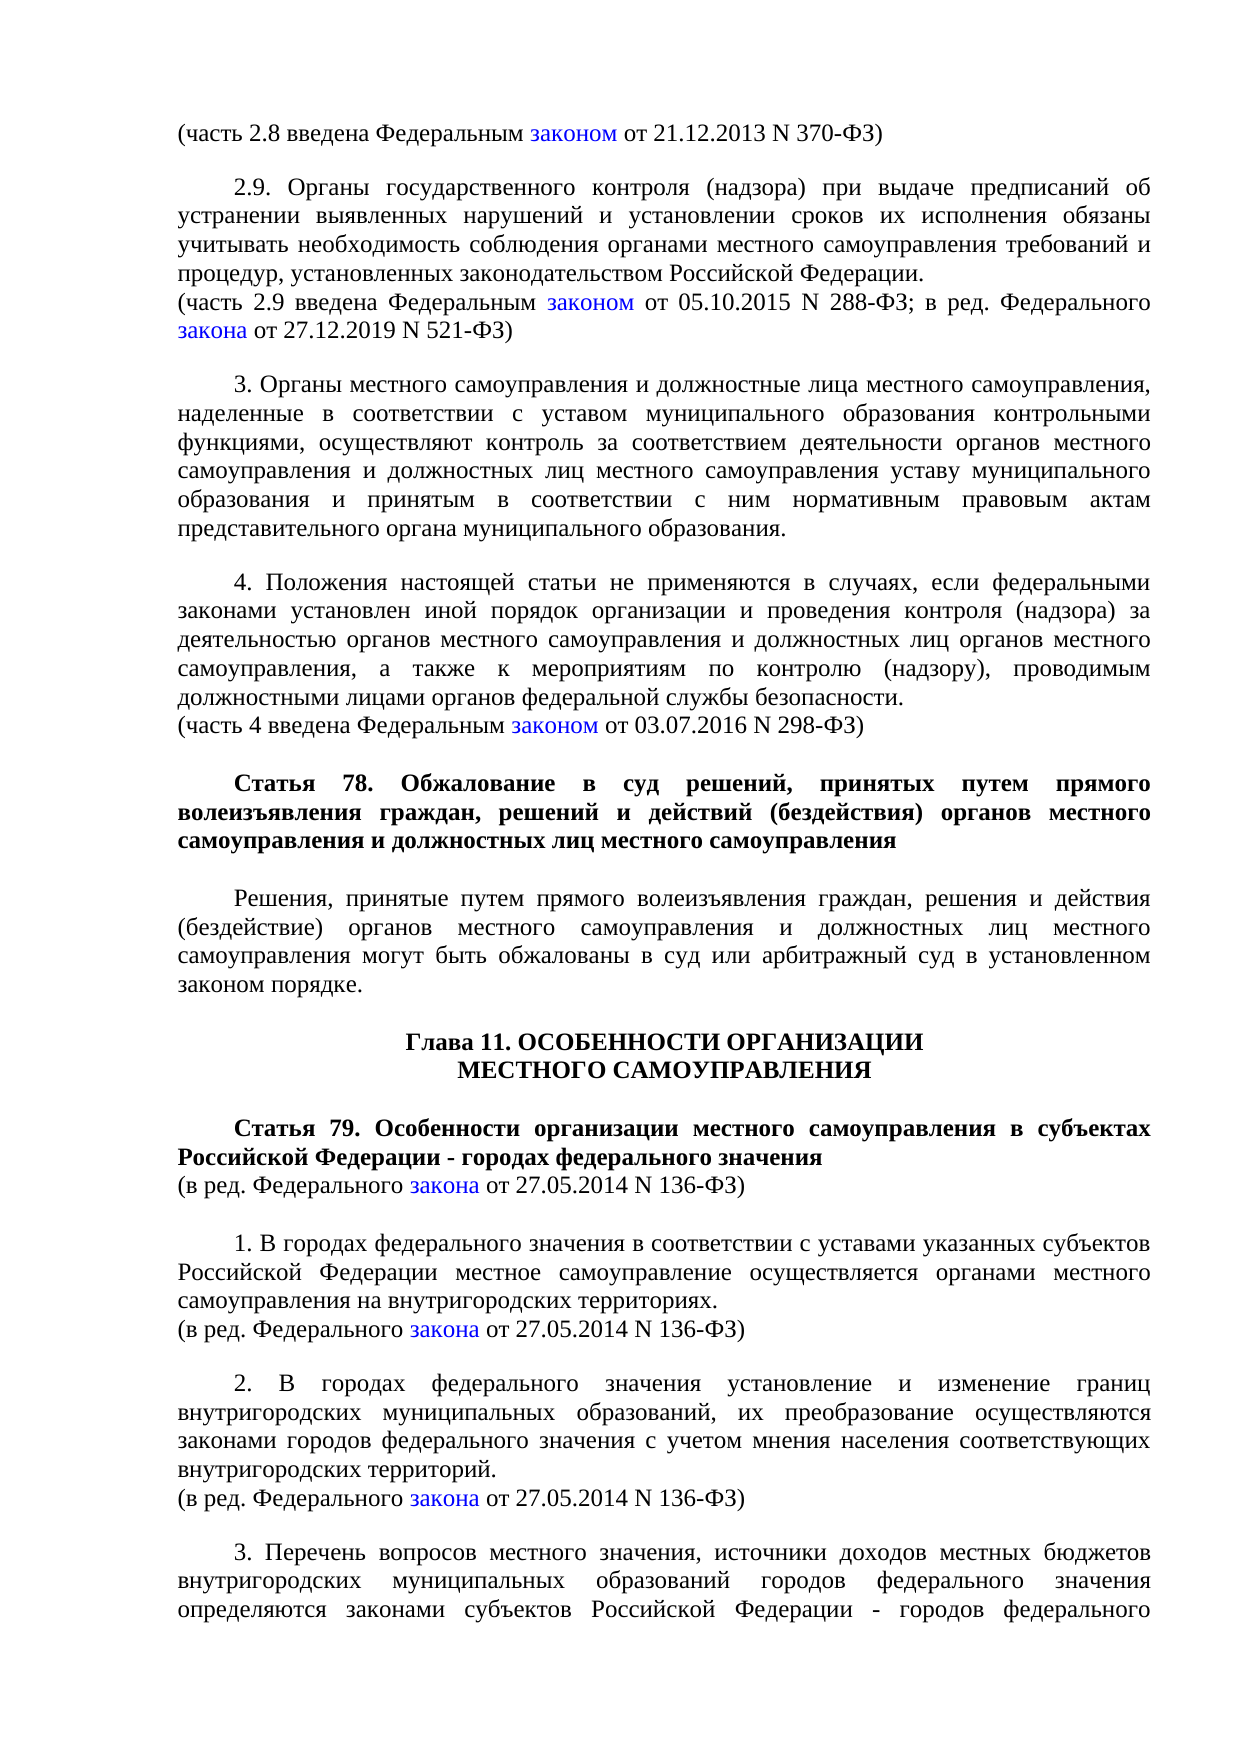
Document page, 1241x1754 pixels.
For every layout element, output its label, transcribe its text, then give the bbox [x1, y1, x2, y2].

text (в ред. Федерального закона от 27.05.2014 N 136-ФЗ) [177, 1483, 1152, 1512]
text (в ред. Федерального закона от 27.05.2014 N 136-ФЗ) [177, 1314, 1152, 1343]
text (часть 4 введена Федеральным законом от 03.07.2016 N 298-ФЗ) [177, 711, 1152, 739]
text 2. В городах федерального значения установление и изменение границ внутригородских муниципальных образований, их преобразование осуществляются законами городов федерального значения с учетом мнения населения соответствующих внутригородских территорий. [177, 1368, 1152, 1483]
title Статья 78. Обжалование в суд решений, принятых путем прямого волеизъявления граждан, решений и действий (бездействия) органов местного самоуправления и должностных лиц местного самоуправления [177, 768, 1152, 854]
text (в ред. Федерального закона от 27.05.2014 N 136-ФЗ) [177, 1171, 1152, 1199]
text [177, 1537, 1152, 1623]
text 3. Органы местного самоуправления и должностные лица местного самоуправления, наделенные в соответствии с уставом муниципального образования контрольными функциями, осуществляют контроль за соответствием деятельности органов местного самоуправления и должностных лиц местного самоуправления уставу муниципального образования и принятым в соответствии с ним нормативным правовым актам представительного органа муниципального образования. [177, 369, 1152, 542]
text 2.9. Органы государственного контроля (надзора) при выдаче предписаний об устранении выявленных нарушений и установлении сроков их исполнения обязаны учитывать необходимость соблюдения органами местного самоуправления требований и процедур, установленных законодательством Российской Федерации. [177, 172, 1152, 287]
title Статья 79. Особенности организации местного самоуправления в субъектах Российской Федерации - городах федерального значения [177, 1113, 1152, 1171]
text 4. Положения настоящей статьи не применяются в случаях, если федеральными законами установлен иной порядок организации и проведения контроля (надзора) за деятельностью органов местного самоуправления и должностных лиц органов местного самоуправления, а также к мероприятиям по контролю (надзору), проводимым должностными лицами органов федеральной службы безопасности. [177, 567, 1152, 711]
text (часть 2.9 введена Федеральным законом от 05.10.2015 N 288-ФЗ; в ред. Федерального закона от 27.12.2019 N 521-ФЗ) [177, 287, 1152, 344]
text Решения, принятые путем прямого волеизъявления граждан, решения и действия (бездействие) органов местного самоуправления и должностных лиц местного самоуправления могут быть обжалованы в суд или арбитражный суд в установленном законом порядке. [177, 883, 1152, 998]
text 1. В городах федерального значения в соответствии с уставами указанных субъектов Российской Федерации местное самоуправление осуществляется органами местного самоуправления на внутригородских территориях. [177, 1228, 1152, 1314]
title МЕСТНОГО САМОУПРАВЛЕНИЯ [177, 1056, 1152, 1084]
text (часть 2.8 введена Федеральным законом от 21.12.2013 N 370-ФЗ) [177, 118, 1152, 147]
title Глава 11. ОСОБЕННОСТИ ОРГАНИЗАЦИИ [177, 1027, 1152, 1056]
